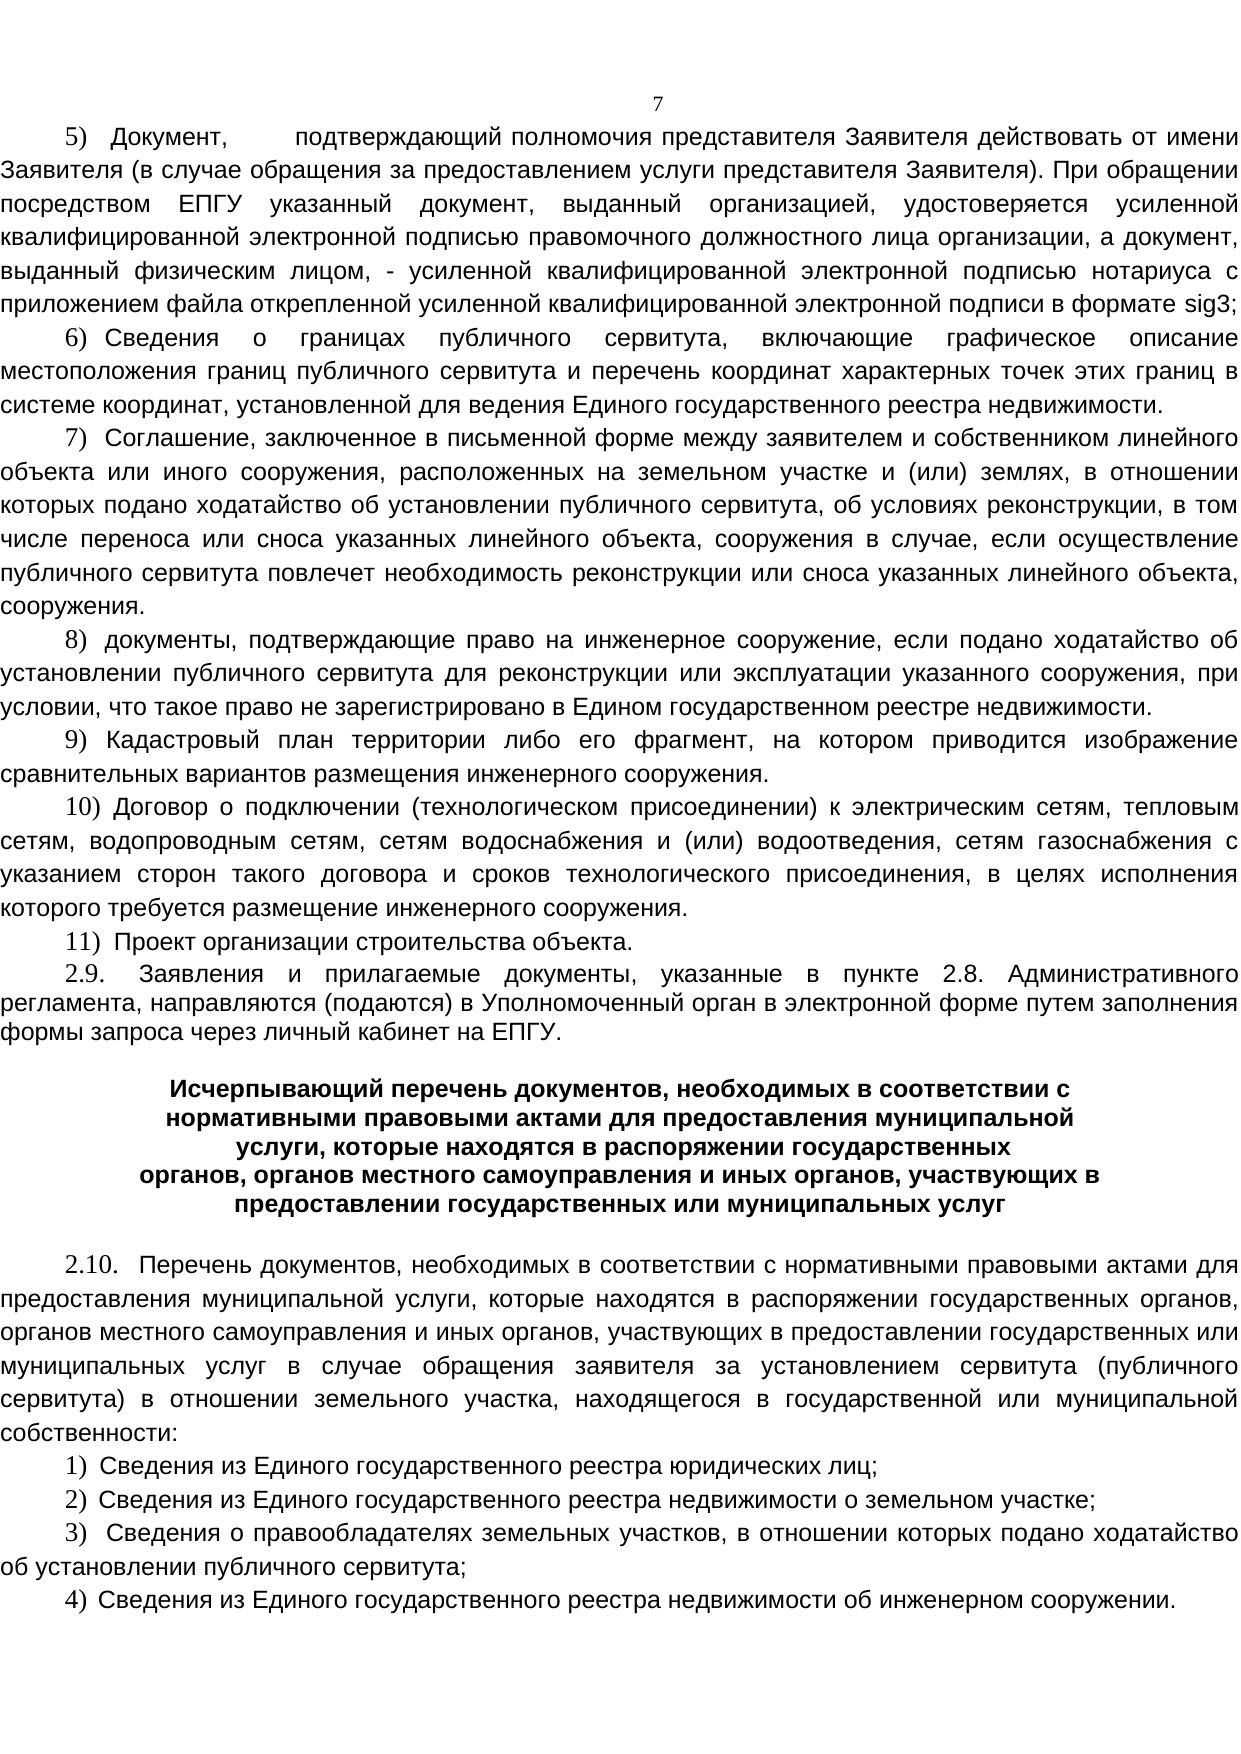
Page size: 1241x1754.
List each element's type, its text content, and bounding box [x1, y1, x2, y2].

list документы, подтверждающие право на инженерное сооружение, если подано ходатайство об установлении публичного сервитута для реконструкции или эксплуатации указанного сооружения, при условии, что такое право не зарегистрировано в Едином государственном реестре недвижимости. [0, 621, 1240, 722]
list Заявления и прилагаемые документы, указанные в пункте 2.8. Административного регламента, направляются (подаются) в Уполномоченный орган в электронной форме путем заполнения формы запроса через личный кабинет на ЕПГУ. [0, 957, 1240, 1045]
list Сведения из Единого государственного реестра недвижимости о земельном участке; [0, 1481, 1240, 1515]
list Сведения из Единого государственного реестра недвижимости об инженерном сооружении. [0, 1582, 1240, 1616]
list Договор о подключении (технологическом присоединении) к электрическим сетям, тепловым сетям, водопроводным сетям, сетям водоснабжения и (или) водоотведения, сетям газоснабжения с указанием сторон такого договора и сроков технологического присоединения, в целях исполнения которого требуется размещение инженерного сооружения. [0, 789, 1240, 923]
list Соглашение, заключенное в письменной форме между заявителем и собственником линейного объекта или иного сооружения, расположенных на земельном участке и (или) землях, в отношении которых подано ходатайство об установлении публичного сервитута, об условиях реконструкции, в том числе переноса или сноса указанных линейного объекта, сооружения в случае, если осуществление публичного сервитута повлечет необходимость реконструкции или сноса указанных линейного объекта, сооружения. [0, 420, 1240, 621]
list Перечень документов, необходимых в соответствии с нормативными правовыми актами для предоставления муниципальной услуги, которые находятся в распоряжении государственных органов, органов местного самоуправления и иных органов, участвующих в предоставлении государственных или муниципальных услуг в случае обращения заявителя за установлением сервитута (публичного сервитута) в отношении земельного участка, находящегося в государственной или муниципальной собственности: [0, 1247, 1240, 1448]
list Документ, подтверждающий полномочия представителя Заявителя действовать от имени Заявителя (в случае обращения за предоставлением услуги представителя Заявителя). При обращении посредством ЕПГУ указанный документ, выданный организацией, удостоверяется усиленной квалифицированной электронной подписью правомочного должностного лица организации, а документ, выданный физическим лицом, - усиленной квалифицированной электронной подписью нотариуса с приложением файла открепленной усиленной квалифицированной электронной подписи в формате sig3; [0, 118, 1240, 319]
list Кадастровый план территории либо его фрагмент, на котором приводится изображение сравнительных вариантов размещения инженерного сооружения. [0, 722, 1240, 789]
list Сведения из Единого государственного реестра юридических лиц; [0, 1448, 1240, 1481]
list Сведения о границах публичного сервитута, включающие графическое описание местоположения границ публичного сервитута и перечень координат характерных точек этих границ в системе координат, установленной для ведения Единого государственного реестра недвижимости. [0, 319, 1240, 420]
text нормативными правовыми актами для предоставления муниципальной [0, 1103, 1240, 1132]
list Проект организации строительства объекта. [0, 923, 1240, 957]
text Исчерпывающий перечень документов, необходимых в соответствии с [0, 1074, 1240, 1103]
list Сведения о правообладателях земельных участков, в отношении которых подано ходатайство об установлении публичного сервитута; [0, 1515, 1240, 1582]
text услуги, которые находятся в распоряжении государственных органов, органов местного самоуправления и иных органов, участвующих в предоставлении государственных или муниципальных услуг [0, 1132, 1240, 1218]
